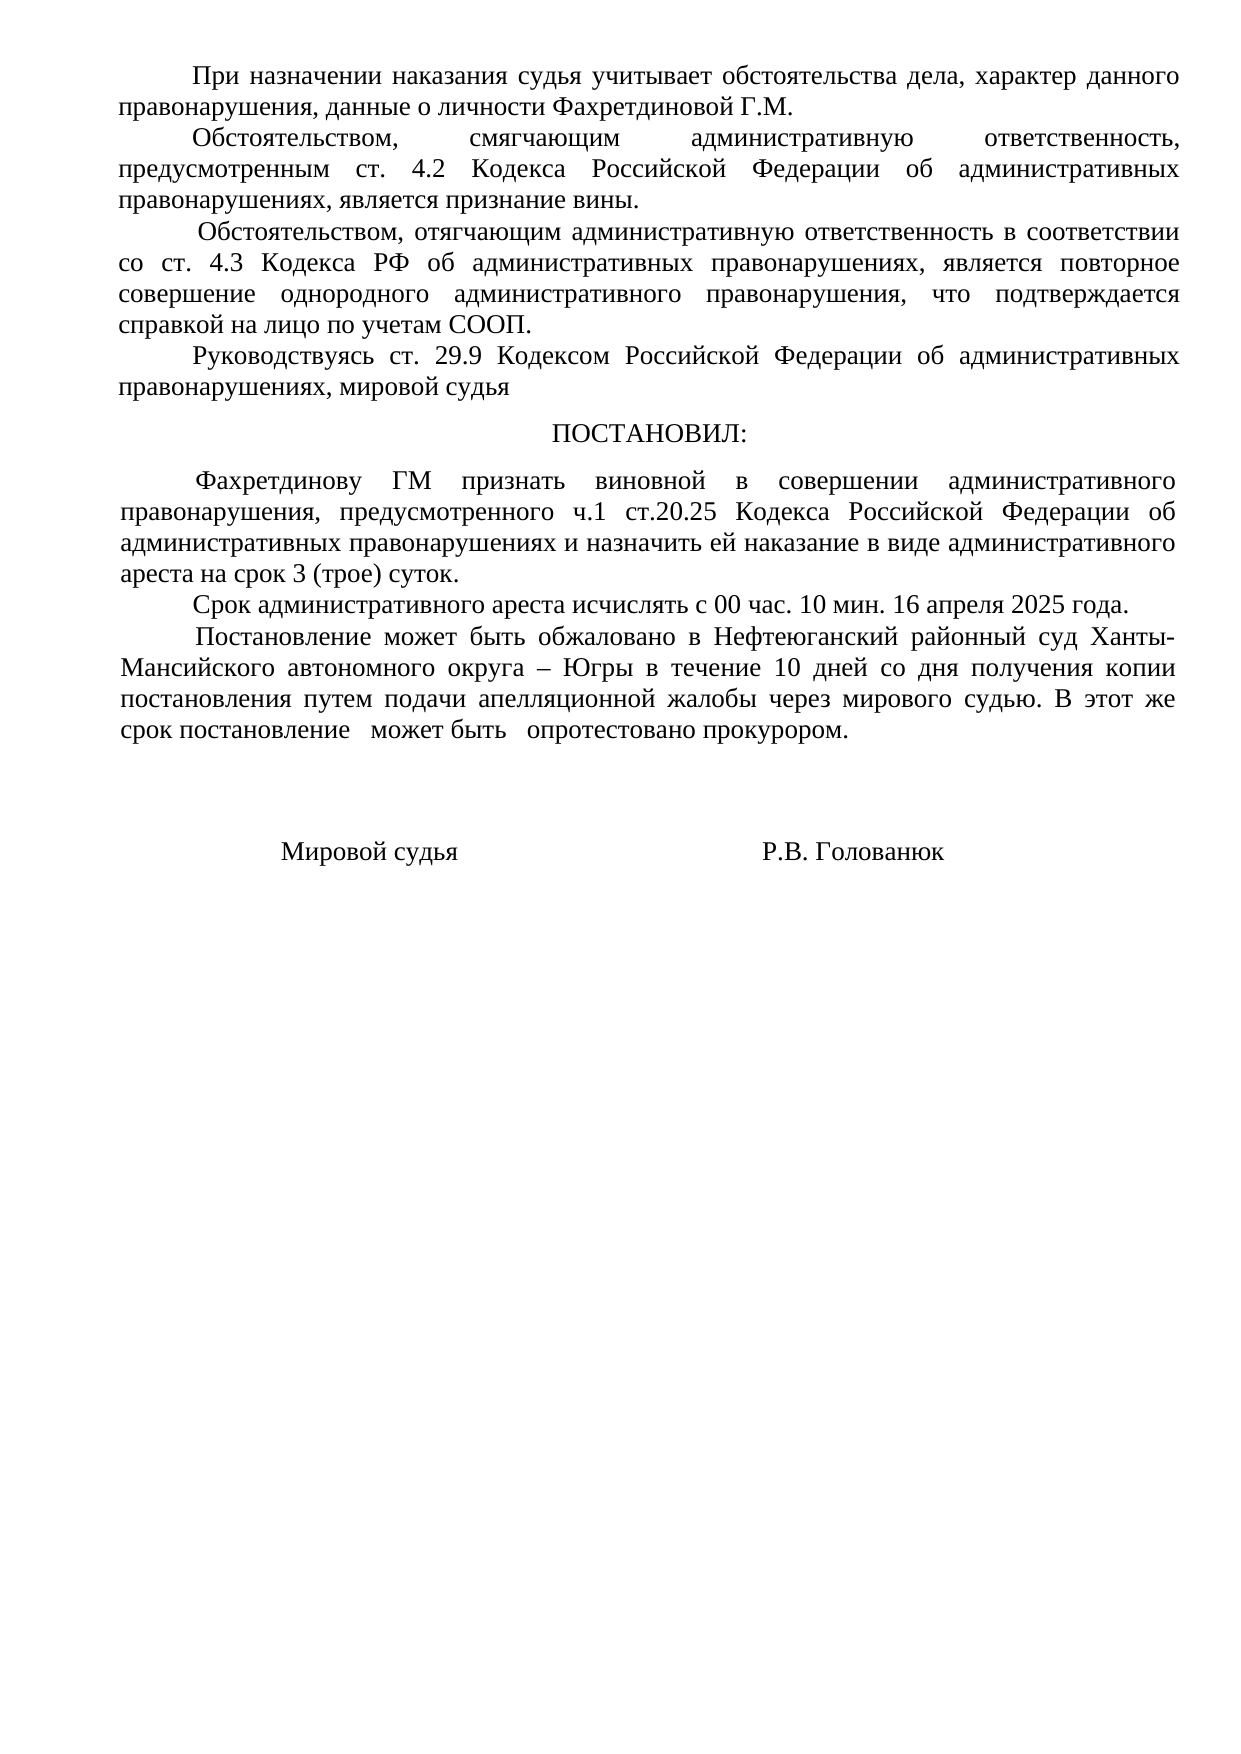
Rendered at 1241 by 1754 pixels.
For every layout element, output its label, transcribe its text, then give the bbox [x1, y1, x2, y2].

text Обстоятельством, смягчающим административную ответственность, предусмотренным ст. 4.2 Кодекса Российской Федерации об административных правонарушениях, является признание вины. [118, 121, 1181, 215]
text Фахретдинову ГМ признать виновной в совершении административного правонарушения, предусмотренного ч.1 ст.20.25 Кодекса Российской Федерации об административных правонарушениях и назначить ей наказание в виде административного ареста на срок 3 (трое) суток. [120, 464, 1177, 588]
text При назначении наказания судья учитывает обстоятельства дела, характер данного правонарушения, данные о личности Фахретдиновой Г.М. [118, 59, 1181, 121]
text ПОСТАНОВИЛ: [118, 417, 1181, 448]
text Руководствуясь ст. 29.9 Кодексом Российской Федерации об административных правонарушениях, мировой судья [118, 339, 1181, 402]
text Обстоятельством, отягчающим административную ответственность в соответствии со ст. 4.3 Кодекса РФ об административных правонарушениях, является повторное совершение однородного административного правонарушения, что подтверждается справкой на лицо по учетам СООП. [118, 215, 1181, 339]
text Постановление может быть обжаловано в Нефтеюганский районный суд Ханты-Мансийского автономного округа – Югры в течение 10 дней со дня получения копии постановления путем подачи апелляционной жалобы через мирового судью. В этот же срок постановление может быть опротестовано прокурором. [120, 619, 1177, 744]
text Срок административного ареста исчислять с 00 час. 10 мин. 16 апреля 2025 года. [118, 588, 1181, 619]
text Мировой судья Р.В. Голованюк [281, 835, 1181, 866]
